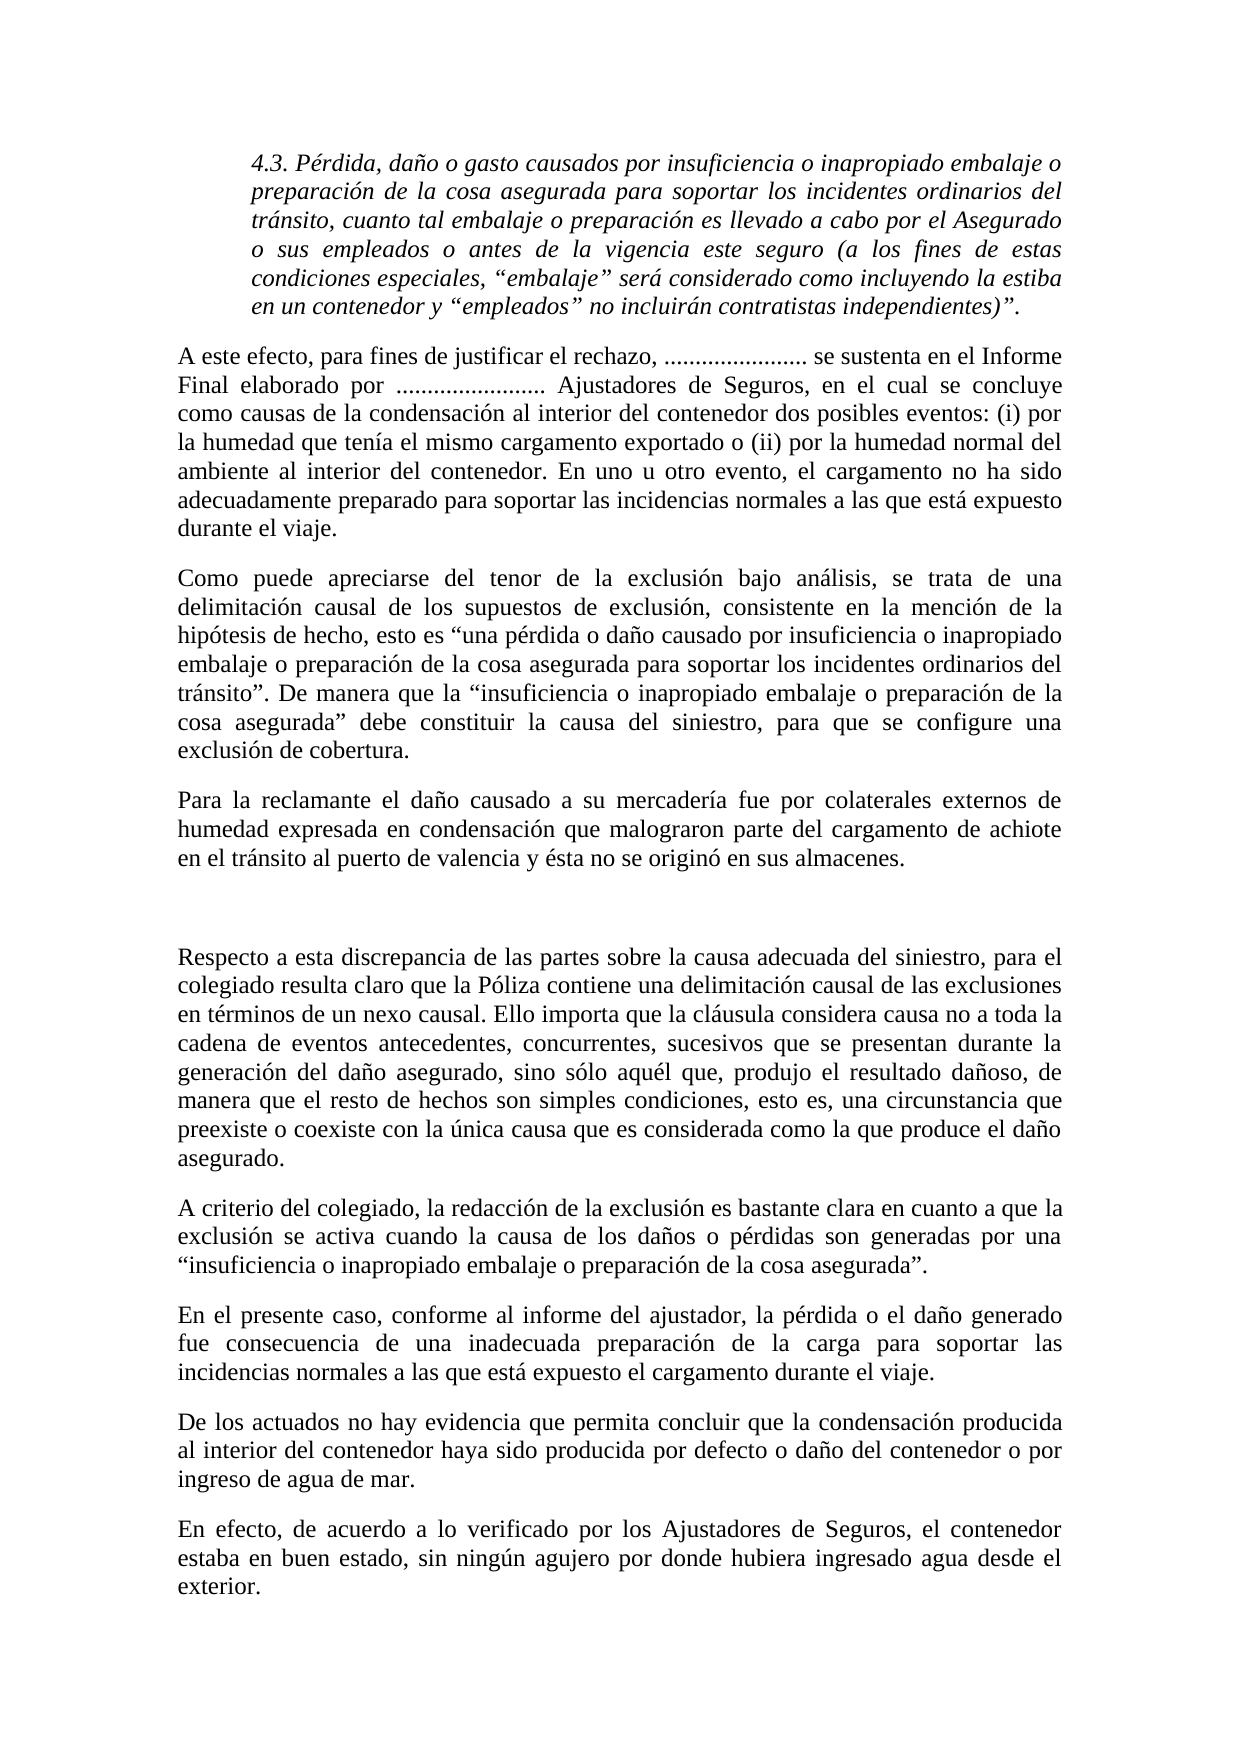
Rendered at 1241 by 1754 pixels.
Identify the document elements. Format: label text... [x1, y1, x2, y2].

text De los actuados no hay evidencia que permita concluir que la condensación producida al interior del contenedor haya sido producida por defecto o daño del contenedor o por ingreso de agua de mar. [177, 1407, 1063, 1493]
text A este efecto, para fines de justificar el rechazo, ....................... se sustenta en el Informe Final elaborado por ........................ Ajustadores de Seguros, en el cual se concluye como causas de la condensación al interior del contenedor dos posibles eventos: (i) por la humedad que tenía el mismo cargamento exportado o (ii) por la humedad normal del ambiente al interior del contenedor. En uno u otro evento, el cargamento no ha sido adecuadamente preparado para soportar las incidencias normales a las que está expuesto durante el viaje. [177, 341, 1063, 542]
text En el presente caso, conforme al informe del ajustador, la pérdida o el daño generado fue consecuencia de una inadecuada preparación de la carga para soportar las incidencias normales a las que está expuesto el cargamento durante el viaje. [177, 1300, 1063, 1386]
text A criterio del colegiado, la redacción de la exclusión es bastante clara en cuanto a que la exclusión se activa cuando la causa de los daños o pérdidas son generadas por una “insuficiencia o inapropiado embalaje o preparación de la cosa asegurada”. [177, 1193, 1063, 1279]
text Como puede apreciarse del tenor de la exclusión bajo análisis, se trata de una delimitación causal de los supuestos de exclusión, consistente en la mención de la hipótesis de hecho, esto es “una pérdida o daño causado por insuficiencia o inapropiado embalaje o preparación de la cosa asegurada para soportar los incidentes ordinarios del tránsito”. De manera que la “insuficiencia o inapropiado embalaje o preparación de la cosa asegurada” debe constituir la causa del siniestro, para que se configure una exclusión de cobertura. [177, 563, 1063, 764]
text Respecto a esta discrepancia de las partes sobre la causa adecuada del siniestro, para el colegiado resulta claro que la Póliza contiene una delimitación causal de las exclusiones en términos de un nexo causal. Ello importa que la cláusula considera causa no a toda la cadena de eventos antecedentes, concurrentes, sucesivos que se presentan durante la generación del daño asegurado, sino sólo aquél que, produjo el resultado dañoso, de manera que el resto de hechos son simples condiciones, esto es, una circunstancia que preexiste o coexiste con la única causa que es considerada como la que produce el daño asegurado. [177, 942, 1063, 1172]
text En efecto, de acuerdo a lo verificado por los Ajustadores de Seguros, el contenedor estaba en buen estado, sin ningún agujero por donde hubiera ingresado agua desde el exterior. [177, 1514, 1063, 1600]
text 4.3. Pérdida, daño o gasto causados por insuficiencia o inapropiado embalaje o preparación de la cosa asegurada para soportar los incidentes ordinarios del tránsito, cuanto tal embalaje o preparación es llevado a cabo por el Asegurado o sus empleados o antes de la vigencia este seguro (a los fines de estas condiciones especiales, “embalaje” será considerado como incluyendo la estiba en un contenedor y “empleados” no incluirán contratistas independientes)”. [251, 148, 1063, 320]
text Para la reclamante el daño causado a su mercadería fue por colaterales externos de humedad expresada en condensación que malograron parte del cargamento de achiote en el tránsito al puerto de valencia y ésta no se originó en sus almacenes. [177, 785, 1063, 871]
